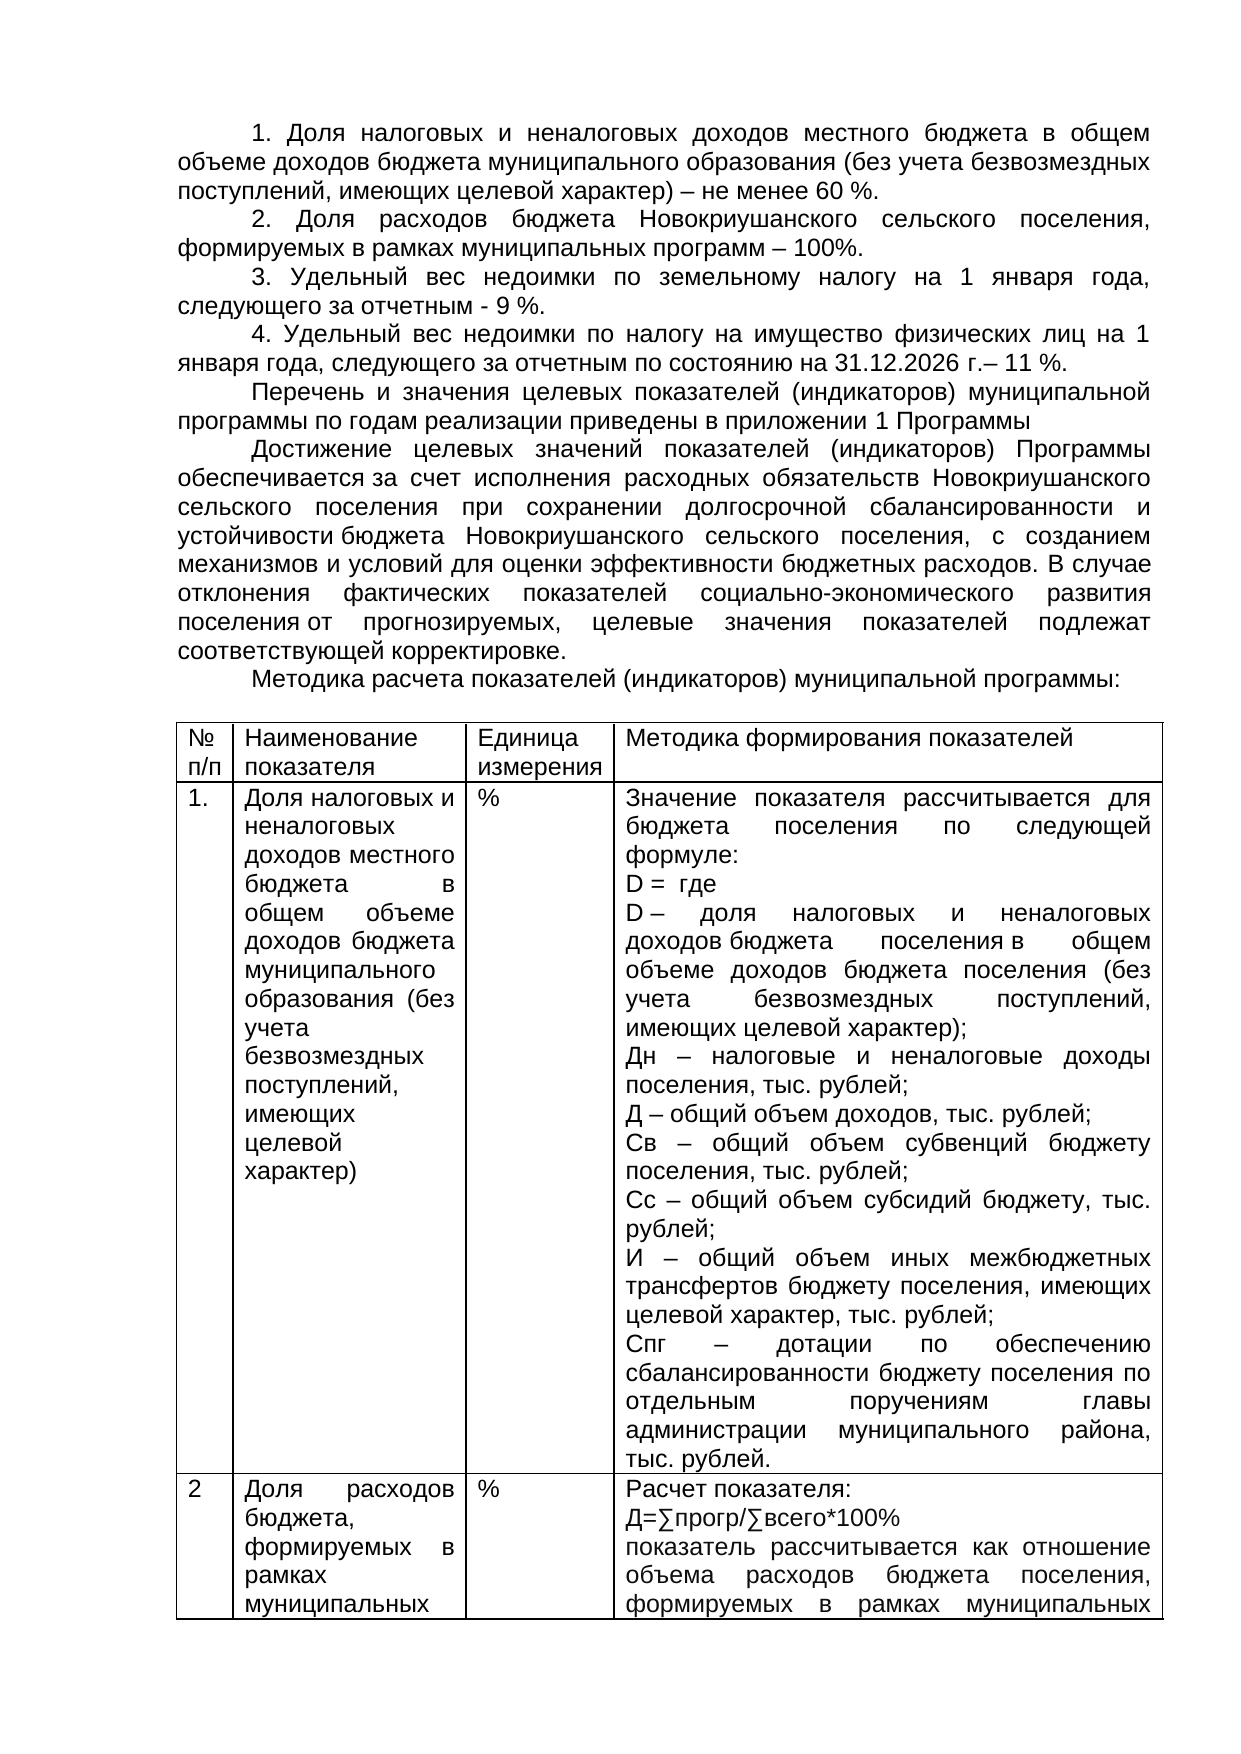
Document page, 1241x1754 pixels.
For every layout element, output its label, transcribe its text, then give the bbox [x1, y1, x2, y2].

table_cell % [467, 1474, 613, 1618]
text 1. Доля налоговых и неналоговых доходов местного бюджета в общем объеме доходов бюджета муниципального образования (без учета безвозмездных поступлений, имеющих целевой характер) – не менее 60 %. [177, 118, 1152, 204]
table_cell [234, 1474, 465, 1618]
text Достижение целевых значений показателей (индикаторов) Программы обеспечивается за счет исполнения расходных обязательств Новокриушанского сельского поселения при сохранении долгосрочной сбалансированности и устойчивости бюджета Новокриушанского сельского поселения, с созданием механизмов и условий для оценки эффективности бюджетных расходов. В случае отклонения фактических показателей социально-экономического развития поселения от прогнозируемых, целевые значения показателей подлежат соответствующей корректировке. [177, 434, 1152, 664]
table_cell % [467, 783, 613, 1472]
table_cell 2 [177, 1474, 232, 1618]
table_cell Значение показателя рассчитывается для бюджета поселения по следующей формуле: D = где D – доля налоговых и неналоговых доходов бюджета поселения в общем объеме доходов бюджета поселения (без учета безвозмездных поступлений, имеющих целевой характер); Дн – налоговые и неналоговые доходы поселения, тыс. рублей; Д – общий объем доходов, тыс. рублей; Св – общий объем субвенций бюджету поселения, тыс. рублей; Сс – общий объем субсидий бюджету, тыс. рублей; И – общий объем иных межбюджетных трансфертов бюджету поселения, имеющих целевой характер, тыс. рублей; Спг – дотации по обеспечению сбалансированности бюджету поселения по отдельным поручениям главы администрации муниципального района, тыс. рублей. [615, 783, 1162, 1472]
text Перечень и значения целевых показателей (индикаторов) муниципальной программы по годам реализации приведены в приложении 1 Программы [177, 377, 1152, 434]
table_header Единица измерения [467, 723, 614, 781]
table_header Методика формирования показателей [615, 723, 1162, 781]
table_header Наименование показателя [234, 723, 466, 781]
text 2. Доля расходов бюджета Новокриушанского сельского поселения, формируемых в рамках муниципальных программ – 100%. [177, 204, 1152, 262]
table_header № п/п [177, 723, 233, 781]
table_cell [615, 1474, 1162, 1618]
table_cell Доля налоговых и неналоговых доходов местного бюджета в общем объеме доходов бюджета муниципального образования (без учета безвозмездных поступлений, имеющих целевой характер) [234, 783, 465, 1472]
text 3. Удельный вес недоимки по земельному налогу на 1 января года, следующего за отчетным - 9 %. [177, 262, 1152, 319]
table_cell 1. [177, 783, 232, 1472]
text Методика расчета показателей (индикаторов) муниципальной программы: [177, 664, 1152, 693]
text 4. Удельный вес недоимки по налогу на имущество физических лиц на 1 января года, следующего за отчетным по состоянию на 31.12.2026 г.– 11 %. [177, 319, 1152, 377]
